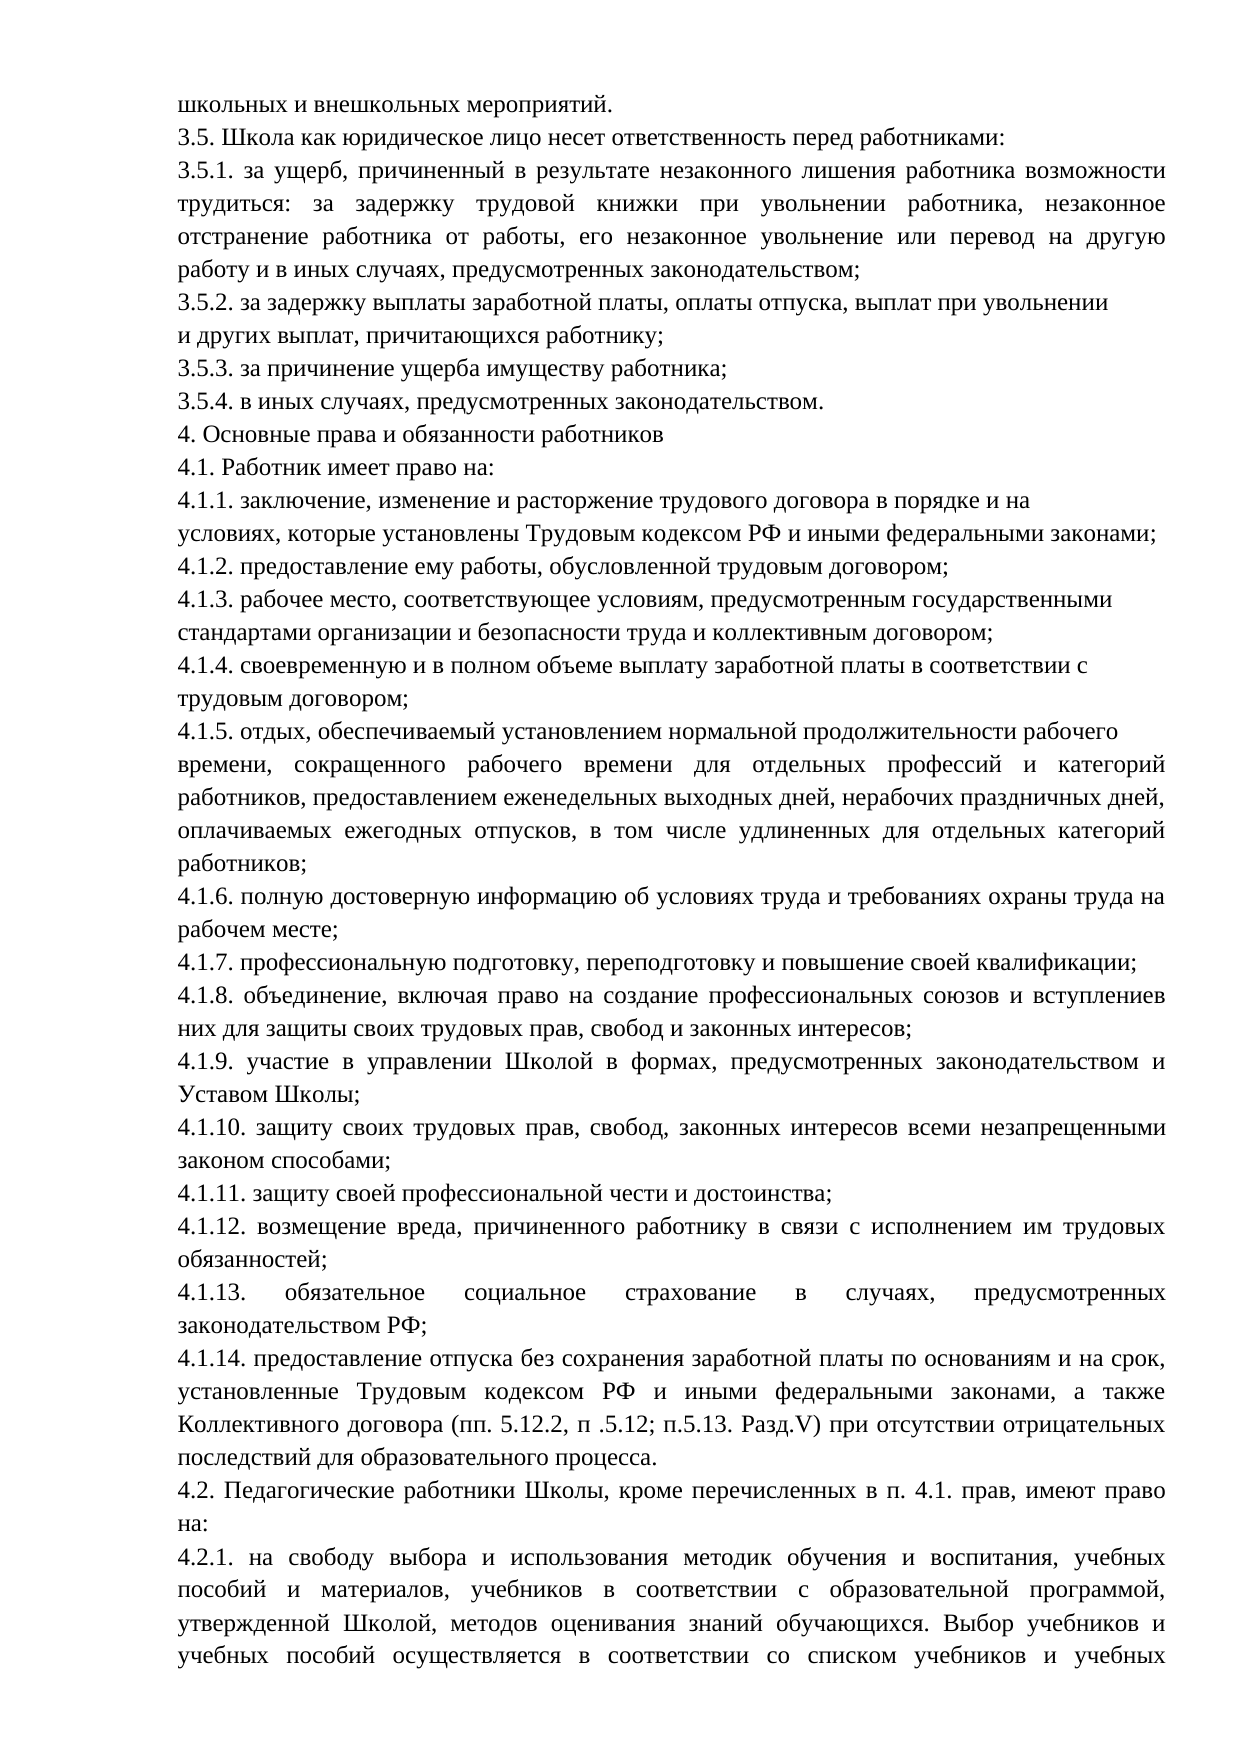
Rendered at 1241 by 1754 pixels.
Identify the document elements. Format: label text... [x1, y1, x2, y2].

text 3.5.3. за причинение ущерба имуществу работника; [177, 353, 1167, 382]
text 3.5.2. за задержку выплаты заработной платы, оплаты отпуска, выплат при увольнении [177, 287, 1167, 316]
text 4.1.3. рабочее место, соответствующее условиям, предусмотренным государственными [177, 584, 1167, 613]
text 4.1.2. предоставление ему работы, обусловленной трудовым договором; [177, 551, 1167, 580]
text 4.1.13. обязательное социальное страхование в случаях, предусмотренных законодательством РФ; [177, 1277, 1167, 1339]
text 4.1.1. заключение, изменение и расторжение трудового договора в порядке и на [177, 485, 1167, 514]
text 4.1.5. отдых, обеспечиваемый установлением нормальной продолжительности рабочего [177, 716, 1167, 745]
text 4. Основные права и обязанности работников [177, 419, 1167, 448]
text 3.5.4. в иных случаях, предусмотренных законодательством. [177, 386, 1167, 414]
text 4.1.12. возмещение вреда, причиненного работнику в связи с исполнением им трудовых обязанностей; [177, 1211, 1167, 1273]
text условиях, которые установлены Трудовым кодексом РФ и иными федеральными законами; [177, 518, 1167, 547]
text трудовым договором; [177, 683, 1167, 712]
text оплачиваемых ежегодных отпусков, в том числе удлиненных для отдельных категорий работников; [177, 815, 1167, 877]
text 4.1.14. предоставление отпуска без сохранения заработной платы по основаниям и на срок, установленные Трудовым кодексом РФ и иными федеральными законами, а также Коллективного договора (пп. 5.12.2, п .5.12; п.5.13. Разд.V) при отсутствии отрицательных последствий для образовательного процесса. [177, 1343, 1167, 1471]
text стандартами организации и безопасности труда и коллективным договором; [177, 617, 1167, 646]
text 4.1.8. объединение, включая право на создание профессиональных союзов и вступлениев них для защиты своих трудовых прав, свобод и законных интересов; [177, 980, 1167, 1042]
text 3.5.1. за ущерб, причиненный в результате незаконного лишения работника возможности трудиться: за задержку трудовой книжки при увольнении работника, незаконное отстранение работника от работы, его незаконное увольнение или перевод на другую работу и в иных случаях, предусмотренных законодательством; [177, 155, 1167, 282]
text 4.1.7. профессиональную подготовку, переподготовку и повышение своей квалификации; [177, 947, 1167, 976]
text 4.1.6. полную достоверную информацию об условиях труда и требованиях охраны труда на рабочем месте; [177, 881, 1167, 943]
text 4.1.11. защиту своей профессиональной чести и достоинства; [177, 1178, 1167, 1207]
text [177, 1542, 1167, 1669]
text школьных и внешкольных мероприятий. [177, 89, 1167, 117]
text и других выплат, причитающихся работнику; [177, 320, 1167, 348]
text 3.5. Школа как юридическое лицо несет ответственность перед работниками: [177, 122, 1167, 150]
text 4.1.4. своевременную и в полном объеме выплату заработной платы в соответствии с [177, 650, 1167, 679]
text времени, сокращенного рабочего времени для отдельных профессий и категорий работников, предоставлением еженедельных выходных дней, нерабочих праздничных дней, [177, 749, 1167, 811]
text 4.1.9. участие в управлении Школой в формах, предусмотренных законодательством и Уставом Школы; [177, 1046, 1167, 1108]
text 4.1.10. защиту своих трудовых прав, свобод, законных интересов всеми незапрещенными законом способами; [177, 1112, 1167, 1174]
text 4.1. Работник имеет право на: [177, 452, 1167, 481]
text 4.2. Педагогические работники Школы, кроме перечисленных в п. 4.1. прав, имеют право на: [177, 1476, 1167, 1537]
